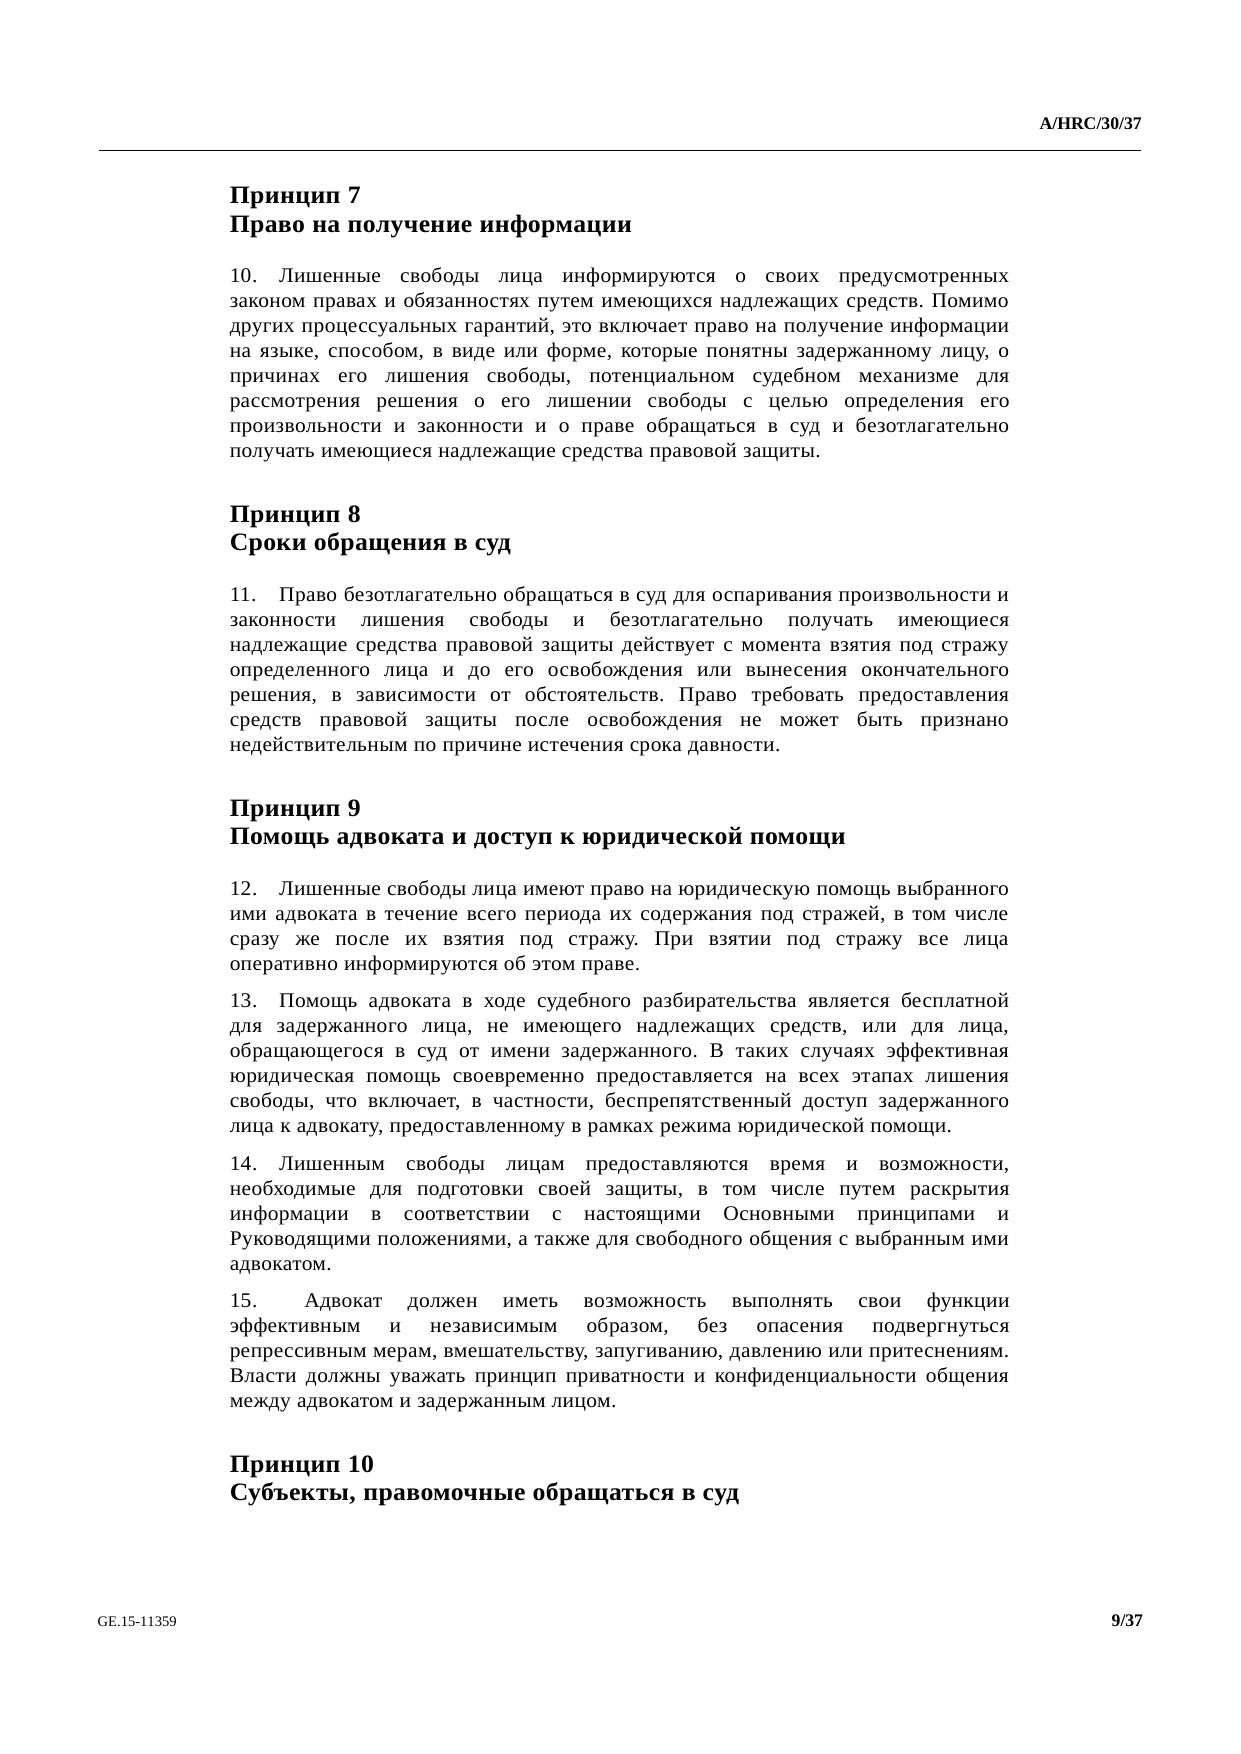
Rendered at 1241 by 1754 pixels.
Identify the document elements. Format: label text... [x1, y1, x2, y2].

text Принцип 9 Помощь адвоката и доступ к юридической помощи [97, 794, 1011, 850]
text Принцип 10 Субъекты, правомочные обращаться в суд [97, 1450, 1011, 1506]
text 15. Адвокат должен иметь возможность выполнять свои функции эффективным и независимым образом, без опасения подвергнуться репрессивным мерам, вмешательству, запугиванию, давлению или притеснениям. Власти должны уважать принцип приватности и конфиденциальности общения между адвокатом и задержанным лицом. [229, 1288, 1011, 1413]
text 12. Лишенные свободы лица имеют право на юридическую помощь выбранного ими адвоката в течение всего периода их содержания под стражей, в том числе сразу же после их взятия под стражу. При взятии под стражу все лица оперативно информируются об этом праве. [229, 875, 1011, 975]
text 10. Лишенные свободы лица информируются о своих предусмотренных законом правах и обязанностях путем имеющихся надлежащих средств. Помимо других процессуальных гарантий, это включает право на получение информации на языке, способом, в виде или форме, которые понятны задержанному лицу, о причинах его лишения свободы, потенциальном судебном механизме для рассмотрения решения о его лишении свободы с целью определения его произвольности и законности и о праве обращаться в суд и безотлагательно получать имеющиеся надлежащие средства правовой защиты. [229, 263, 1011, 463]
text Принцип 8 Сроки обращения в суд [97, 500, 1011, 556]
text 11. Право безотлагательно обращаться в суд для оспаривания произвольности и законности лишения свободы и безотлагательно получать имеющиеся надлежащие средства правовой защиты действует с момента взятия под стражу определенного лица и до его освобождения или вынесения окончательного решения, в зависимости от обстоятельств. Право требовать предоставления средств правовой защиты после освобождения не может быть признано недействительным по причине истечения срока давности. [229, 581, 1011, 756]
text 13. Помощь адвоката в ходе судебного разбирательства является бесплатной для задержанного лица, не имеющего надлежащих средств, или для лица, обращающегося в суд от имени задержанного. В таких случаях эффективная юридическая помощь своевременно предоставляется на всех этапах лишения свободы, что включает, в частности, беспрепятственный доступ задержанного лица к адвокату, предоставленному в рамках режима юридической помощи. [229, 988, 1011, 1138]
text 14. Лишенным свободы лицам предоставляются время и возможности, необходимые для подготовки своей защиты, в том числе путем раскрытия информации в соответствии с настоящими Основными принципами и Руководящими положениями, а также для свободного общения с выбранным ими адвокатом. [229, 1150, 1011, 1275]
text Принцип 7 Право на получение информации [97, 181, 1011, 238]
